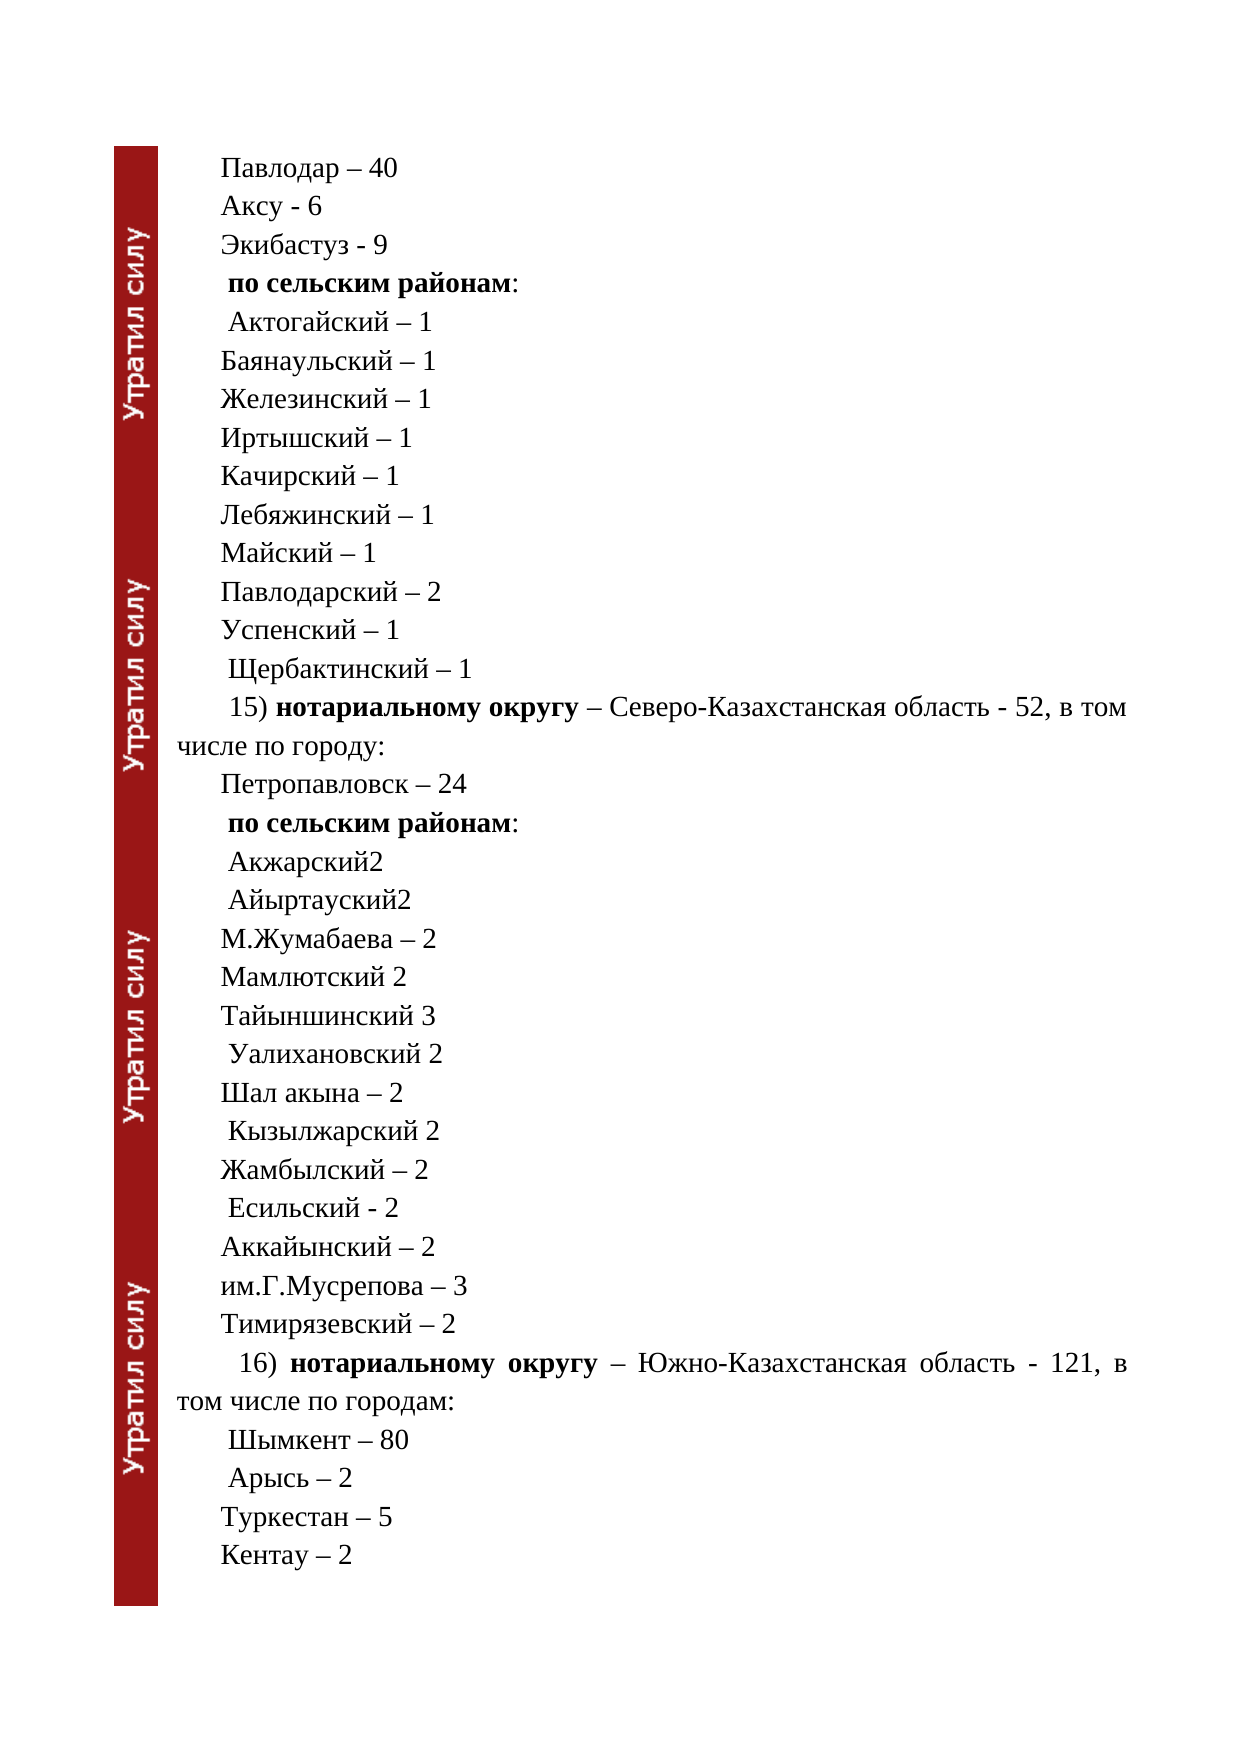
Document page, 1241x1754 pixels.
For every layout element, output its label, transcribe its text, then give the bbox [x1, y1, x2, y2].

text Арысь – 2 [112, 1460, 1128, 1494]
text Мамлютский 2 [112, 959, 1128, 993]
text Айыртауский2 [112, 882, 1128, 916]
picture [114, 492, 158, 497]
text Жамбылский – 2 [112, 1152, 1128, 1186]
picture [114, 146, 158, 150]
picture [114, 261, 158, 266]
picture [114, 646, 158, 651]
text Качирский – 1 [112, 458, 1128, 492]
picture [114, 1108, 158, 1113]
text Уалихановский 2 [112, 1036, 1128, 1070]
text Аккайынский – 2 [112, 1229, 1128, 1263]
picture [114, 762, 158, 767]
picture [114, 916, 158, 921]
picture [114, 1070, 158, 1075]
text Аксу - 6 [112, 188, 1128, 222]
text Майский – 1 [112, 535, 1128, 569]
text М.Жумабаева – 2 [112, 921, 1128, 954]
text Тайыншинский 3 [112, 998, 1128, 1031]
text Успенский – 1 [112, 612, 1128, 646]
picture [114, 299, 158, 304]
picture [114, 415, 158, 420]
text Щербактинский – 1 [112, 651, 1128, 684]
text Экибастуз - 9 [112, 227, 1128, 261]
text им.Г.Мусрепова – 3 [112, 1268, 1128, 1301]
picture [114, 1031, 158, 1036]
text Лебяжинский – 1 [112, 497, 1128, 530]
text Акжарский2 [112, 844, 1128, 877]
text Баянаульский – 1 [112, 343, 1128, 376]
picture [114, 800, 158, 805]
text Петропавловск – 24 [112, 767, 1128, 800]
picture [114, 453, 158, 458]
picture [114, 530, 158, 535]
picture [114, 1455, 158, 1460]
text Есильский - 2 [112, 1191, 1128, 1224]
picture [114, 1532, 158, 1537]
text Шымкент – 80 [112, 1422, 1128, 1455]
text Кентау – 2 [112, 1537, 1128, 1571]
text Туркестан – 5 [112, 1499, 1128, 1532]
picture [114, 607, 158, 612]
picture [114, 338, 158, 343]
text по сельским районам: [112, 805, 1128, 839]
picture [114, 183, 158, 188]
picture [114, 1571, 158, 1606]
text 16) нотариальному округу – Южно-Казахстанская область - 121, в том числе по городам: [112, 1345, 1128, 1417]
picture [114, 993, 158, 998]
picture [114, 569, 158, 574]
picture [114, 877, 158, 882]
picture [114, 1340, 158, 1345]
picture [114, 1301, 158, 1306]
text Кызылжарский 2 [112, 1113, 1128, 1147]
text Тимирязевский – 2 [112, 1306, 1128, 1340]
text Шал акына – 2 [112, 1075, 1128, 1108]
picture [114, 839, 158, 844]
text по сельским районам: [112, 266, 1128, 299]
picture [114, 1186, 158, 1191]
picture [114, 1147, 158, 1152]
text 15) нотариальному округу – Северо-Казахстанская область - 52, в том числе по городу: [112, 689, 1128, 762]
picture [114, 954, 158, 959]
picture [114, 376, 158, 381]
picture [114, 1263, 158, 1268]
picture [114, 222, 158, 227]
text Актогайский – 1 [112, 304, 1128, 338]
picture [114, 1224, 158, 1229]
text Железинский – 1 [112, 381, 1128, 415]
picture [114, 1494, 158, 1499]
text Павлодар – 40 [112, 150, 1128, 183]
text Иртышский – 1 [112, 420, 1128, 453]
picture [114, 684, 158, 689]
text Павлодарский – 2 [112, 574, 1128, 607]
picture [114, 1417, 158, 1422]
